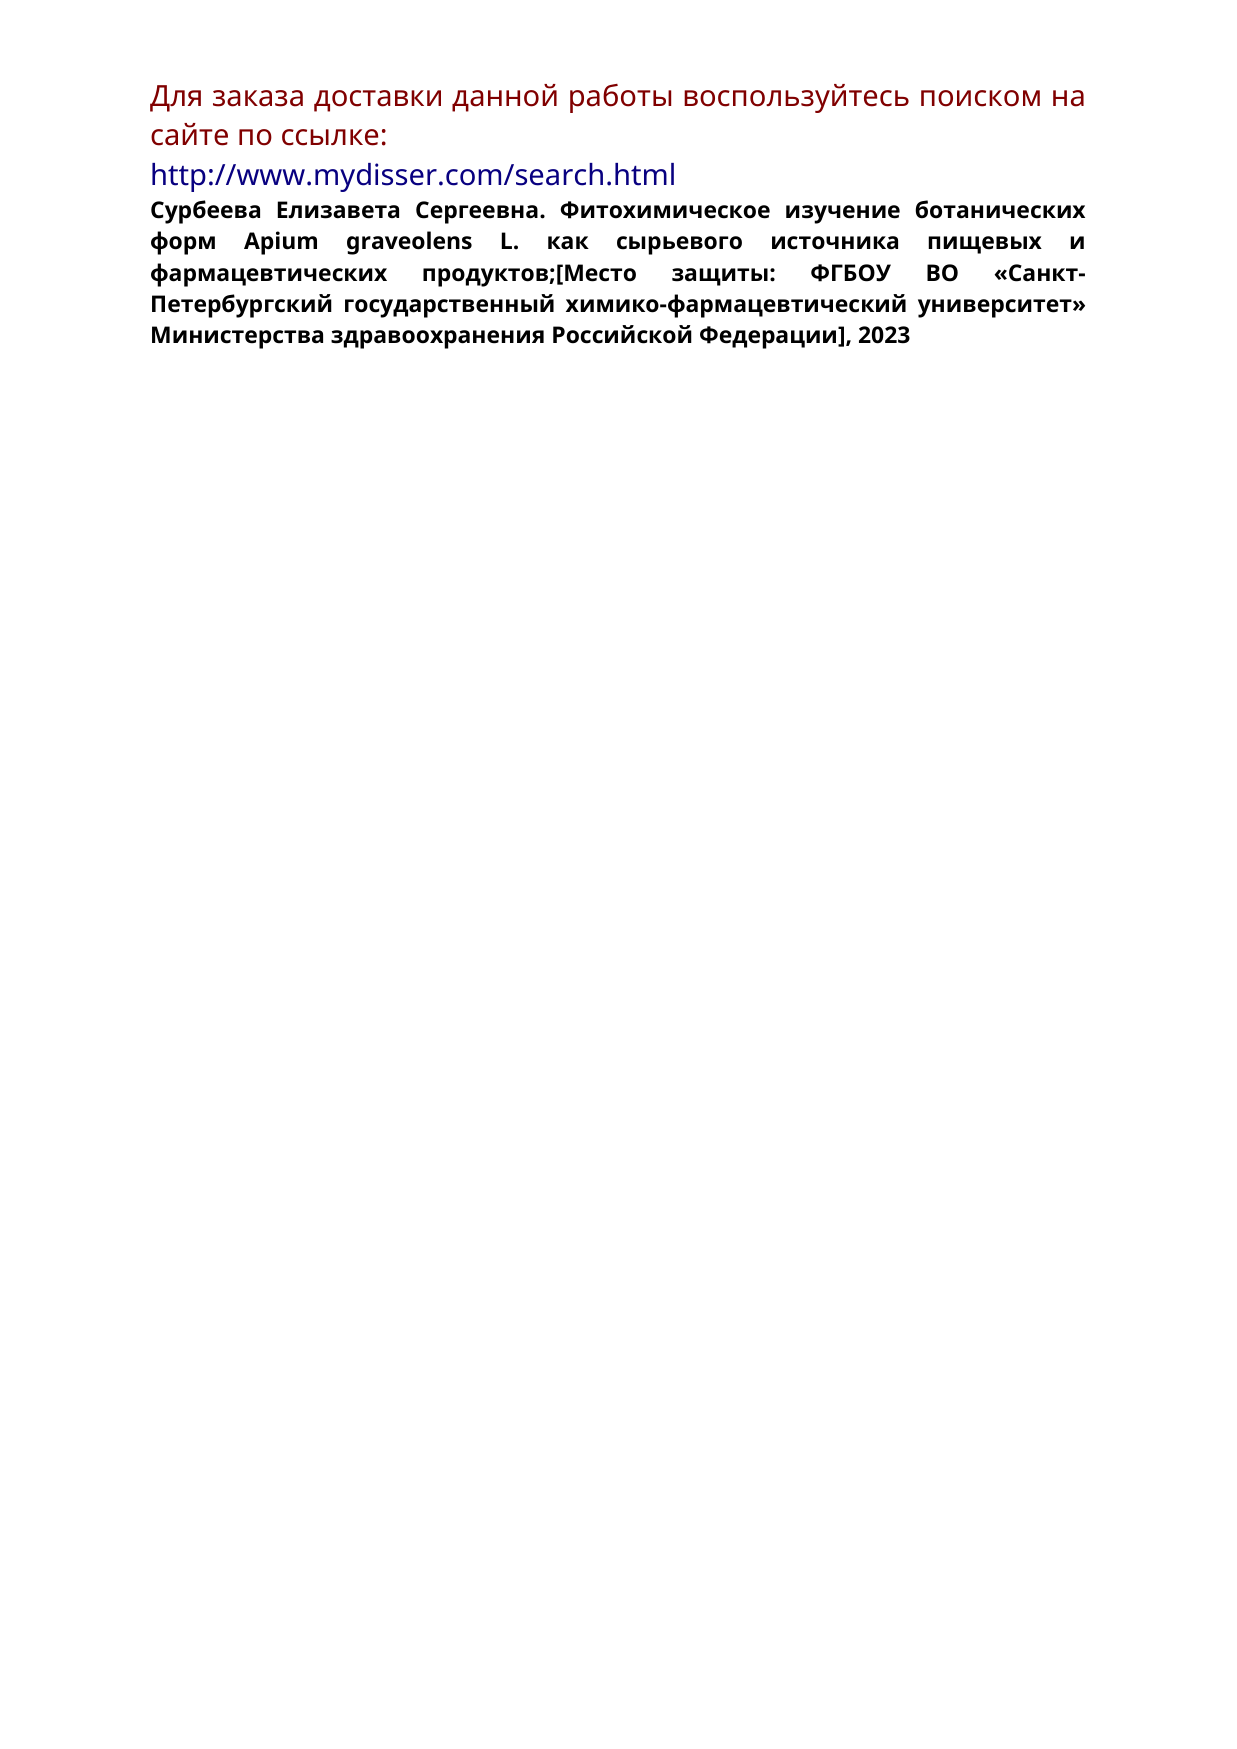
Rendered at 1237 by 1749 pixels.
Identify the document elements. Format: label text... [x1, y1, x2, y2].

text Сурбеева Елизавета Сергеевна. Фитохимическое изучение ботанических форм Apium graveolens L. как сырьевого источника пищевых и фармацевтических продуктов;[Место защиты: ФГБОУ ВО «Санкт-Петербургский государственный химико-фармацевтический университет» Министерства здравоохранения Российской Федерации], 2023 [150, 194, 1086, 350]
